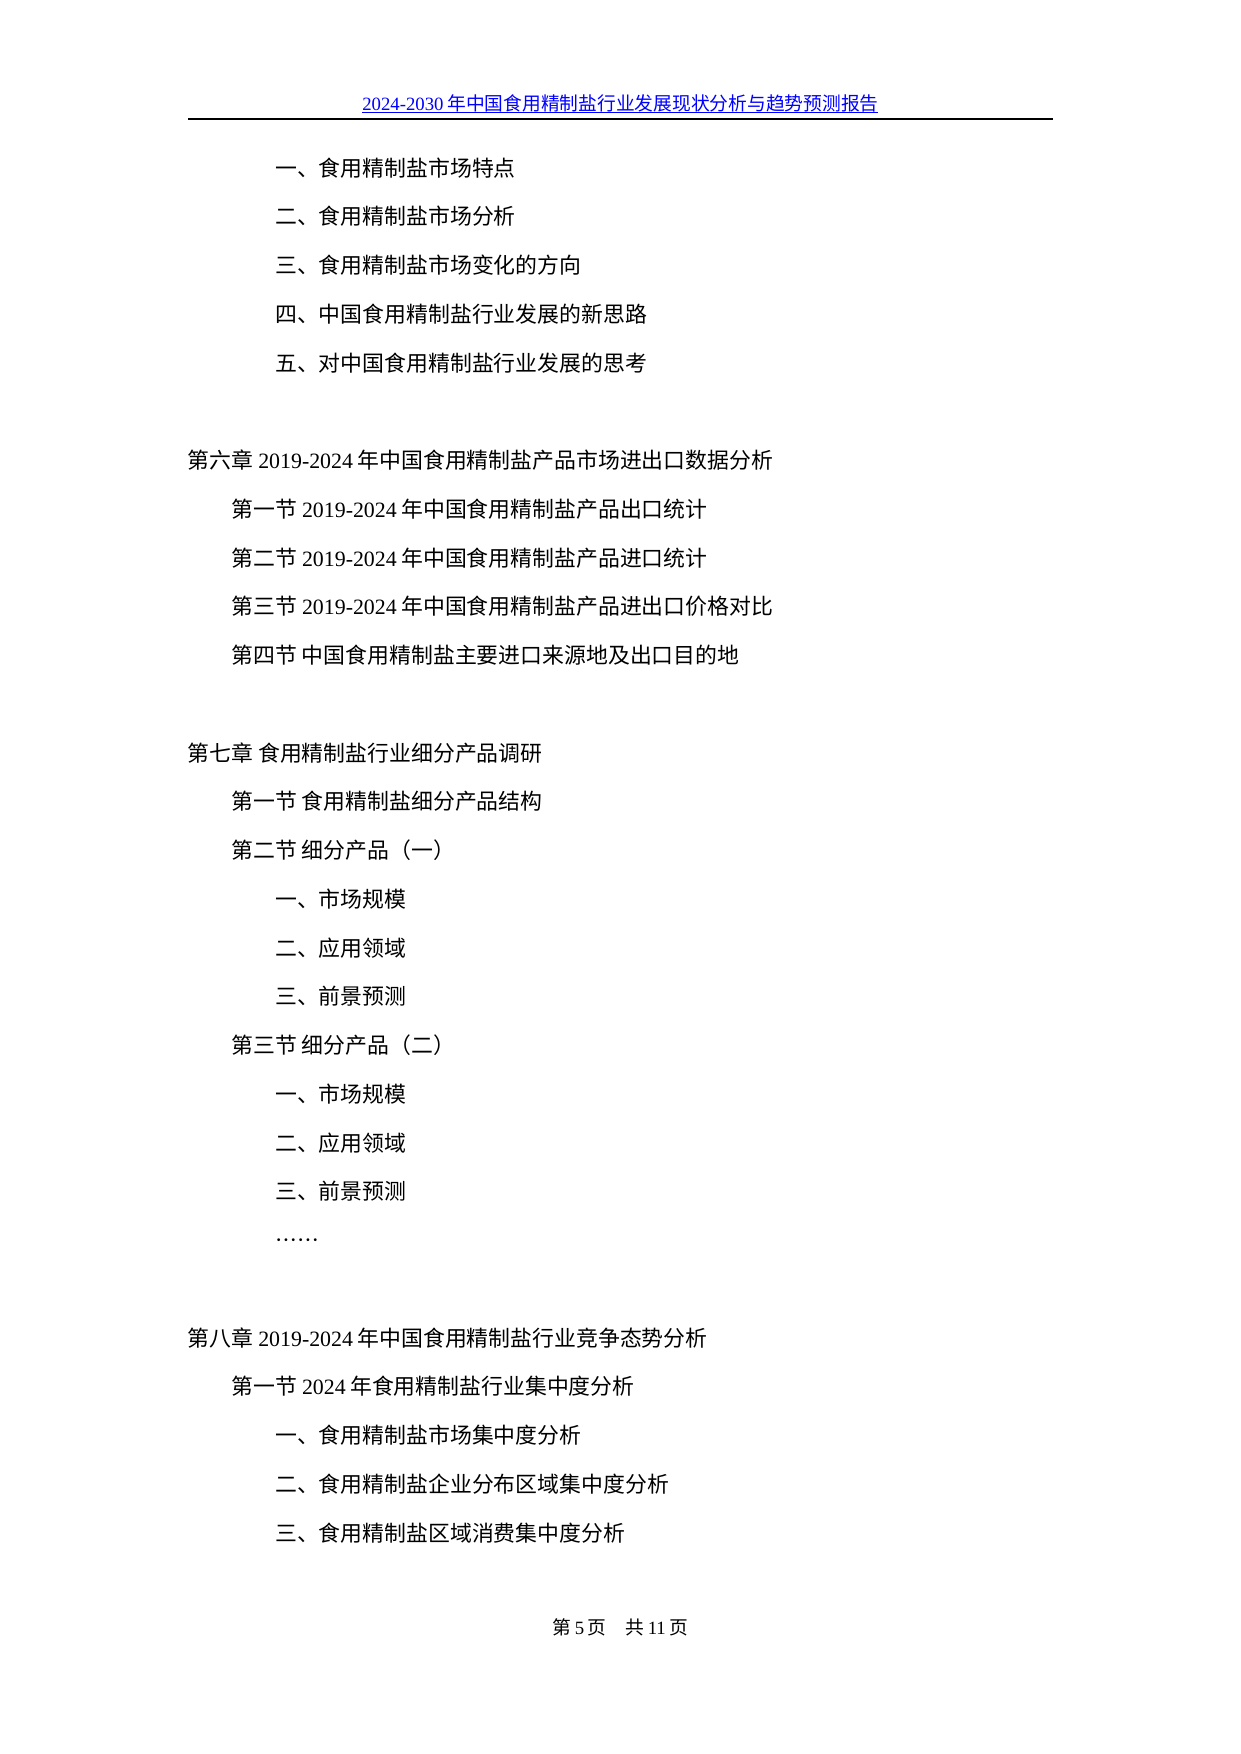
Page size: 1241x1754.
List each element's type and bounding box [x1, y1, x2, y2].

text [187, 150, 1053, 1548]
